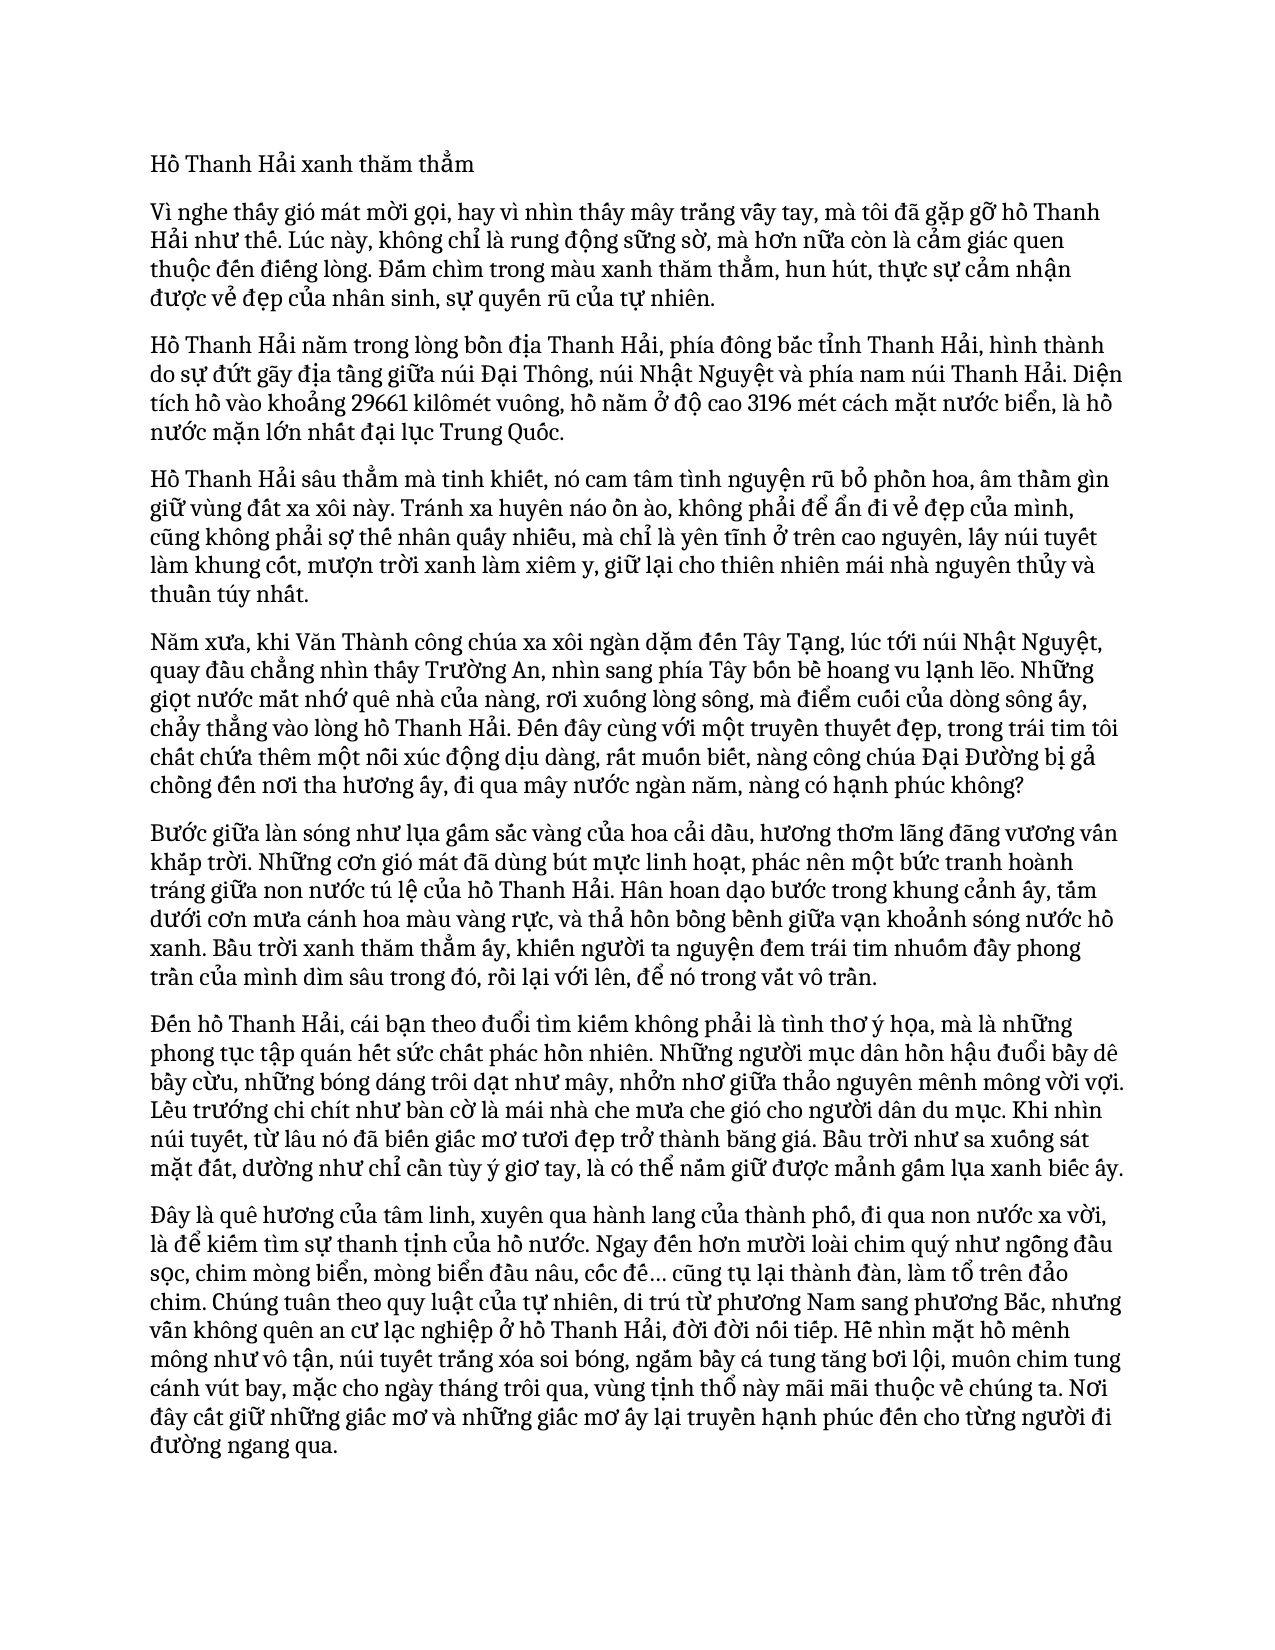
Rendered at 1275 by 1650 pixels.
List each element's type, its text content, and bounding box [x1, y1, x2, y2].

text Bước giữa làn sóng như lụa gấm sắc vàng của hoa cải dầu, hương thơm lãng đãng vương vấn khắp trời. Những cơn gió mát đã dùng bút mực linh hoạt, phác nên một bức tranh hoành tráng giữa non nước tú lệ của hồ Thanh Hải. Hân hoan dạo bước trong khung cảnh ấy, tắm dưới cơn mưa cánh hoa màu vàng rực, và thả hồn bồng bềnh giữa vạn khoảnh sóng nước hồ xanh. Bầu trời xanh thăm thẳm ấy, khiến người ta nguyện đem trái tim nhuốm đầy phong trần của mình dìm sâu trong đó, rồi lại với lên, để nó trong vắt vô trần. [150, 819, 1125, 991]
text Đây là quê hương của tâm linh, xuyên qua hành lang của thành phố, đi qua non nước xa vời, là để kiếm tìm sự thanh tịnh của hồ nước. Ngay đến hơn mười loài chim quý như ngỗng đầu sọc, chim mòng biển, mòng biển đầu nâu, cốc đế… cũng tụ lại thành đàn, làm tổ trên đảo chim. Chúng tuân theo quy luật của tự nhiên, di trú từ phương Nam sang phương Bắc, nhưng vẫn không quên an cư lạc nghiệp ở hồ Thanh Hải, đời đời nối tiếp. Hễ nhìn mặt hồ mênh mông như vô tận, núi tuyết trắng xóa soi bóng, ngắm bầy cá tung tăng bơi lội, muôn chim tung cánh vút bay, mặc cho ngày tháng trôi qua, vùng tịnh thổ này mãi mãi thuộc về chúng ta. Nơi đây cất giữ những giấc mơ và những giấc mơ ấy lại truyền hạnh phúc đến cho từng người đi đường ngang qua. [150, 1201, 1125, 1460]
text Hồ Thanh Hải nằm trong lòng bồn địa Thanh Hải, phía đông bắc tỉnh Thanh Hải, hình thành do sự đứt gãy địa tầng giữa núi Đại Thông, núi Nhật Nguyệt và phía nam núi Thanh Hải. Diện tích hồ vào khoảng 29661 kilômét vuông, hồ nằm ở độ cao 3196 mét cách mặt nước biển, là hồ nước mặn lớn nhất đại lục Trung Quốc. [150, 331, 1125, 446]
text Năm xưa, khi Văn Thành công chúa xa xôi ngàn dặm đến Tây Tạng, lúc tới núi Nhật Nguyệt, quay đầu chẳng nhìn thấy Trường An, nhìn sang phía Tây bốn bề hoang vu lạnh lẽo. Những giọt nước mắt nhớ quê nhà của nàng, rơi xuống lòng sông, mà điểm cuối của dòng sông ấy, chảy thẳng vào lòng hồ Thanh Hải. Đến đây cùng với một truyền thuyết đẹp, trong trái tim tôi chất chứa thêm một nỗi xúc động dịu dàng, rất muốn biết, nàng công chúa Đại Đường bị gả chồng đến nơi tha hương ấy, đi qua mây nước ngàn năm, nàng có hạnh phúc không? [150, 627, 1125, 800]
text Hồ Thanh Hải xanh thăm thẳm [150, 150, 1125, 179]
text Vì nghe thấy gió mát mời gọi, hay vì nhìn thấy mây trắng vẫy tay, mà tôi đã gặp gỡ hồ Thanh Hải như thế. Lúc này, không chỉ là rung động sững sờ, mà hơn nữa còn là cảm giác quen thuộc đến điếng lòng. Đắm chìm trong màu xanh thăm thẳm, hun hút, thực sự cảm nhận được vẻ đẹp của nhân sinh, sự quyến rũ của tự nhiên. [150, 197, 1125, 312]
text Hồ Thanh Hải sâu thẳm mà tinh khiết, nó cam tâm tình nguyện rũ bỏ phồn hoa, âm thầm gìn giữ vùng đất xa xôi này. Tránh xa huyên náo ồn ào, không phải để ẩn đi vẻ đẹp của mình, cũng không phải sợ thế nhân quấy nhiễu, mà chỉ là yên tĩnh ở trên cao nguyên, lấy núi tuyết làm khung cốt, mượn trời xanh làm xiêm y, giữ lại cho thiên nhiên mái nhà nguyên thủy và thuần túy nhất. [150, 465, 1125, 609]
text Đến hồ Thanh Hải, cái bạn theo đuổi tìm kiếm không phải là tình thơ ý họa, mà là những phong tục tập quán hết sức chất phác hồn nhiên. Những người mục dân hồn hậu đuổi bầy dê bầy cừu, những bóng dáng trôi dạt như mây, nhởn nhơ giữa thảo nguyên mênh mông vời vợi. Lều trướng chi chít như bàn cờ là mái nhà che mưa che gió cho người dân du mục. Khi nhìn núi tuyết, từ lâu nó đã biến giấc mơ tươi đẹp trở thành băng giá. Bầu trời như sa xuống sát mặt đất, dường như chỉ cần tùy ý giơ tay, là có thể nắm giữ được mảnh gấm lụa xanh biếc ấy. [150, 1010, 1125, 1182]
